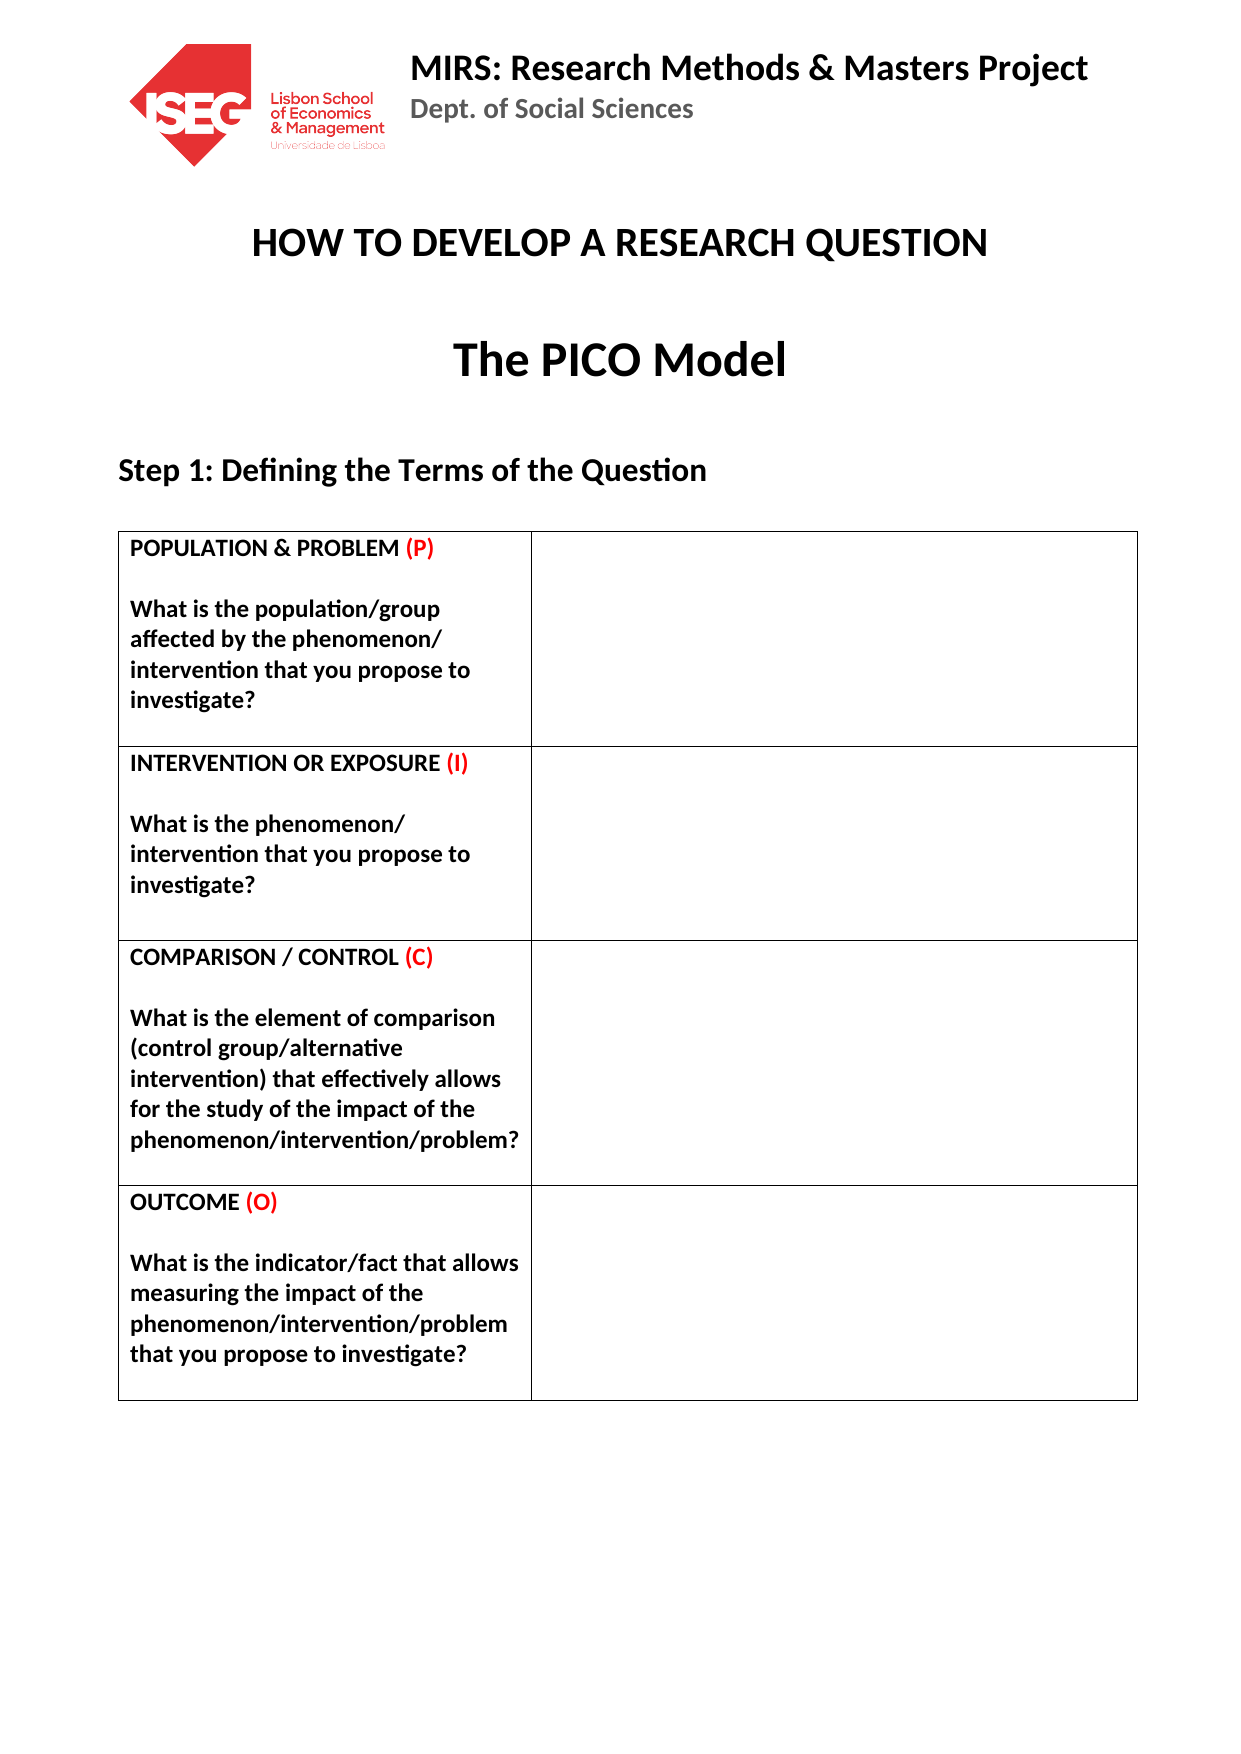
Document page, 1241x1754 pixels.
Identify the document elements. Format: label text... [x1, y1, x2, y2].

table_cell [532, 1186, 1137, 1399]
table_header POPULATION & PROBLEM (P) What is the population/group affected by the phenomenon/ intervention that you propose to investigate? [119, 532, 531, 746]
table_cell [532, 747, 1137, 939]
table_cell [532, 941, 1137, 1185]
table_cell OUTCOME (O) What is the indicator/fact that allows measuring the impact of the phenomenon/intervention/problem that you propose to investigate? [119, 1186, 531, 1399]
table_cell COMPARISON / CONTROL (C) What is the element of comparison (control group/alternative intervention) that effectively allows for the study of the impact of the phenomenon/intervention/problem? [119, 941, 531, 1185]
table_header [532, 532, 1137, 746]
text The PICO Model [118, 327, 1122, 388]
text HOW TO DEVELOP A RESEARCH QUESTION [118, 216, 1122, 266]
table_cell INTERVENTION OR EXPOSURE (I) What is the phenomenon/ intervention that you propose to investigate? [119, 747, 531, 939]
text Step 1: Defining the Terms of the Question [118, 449, 1122, 490]
